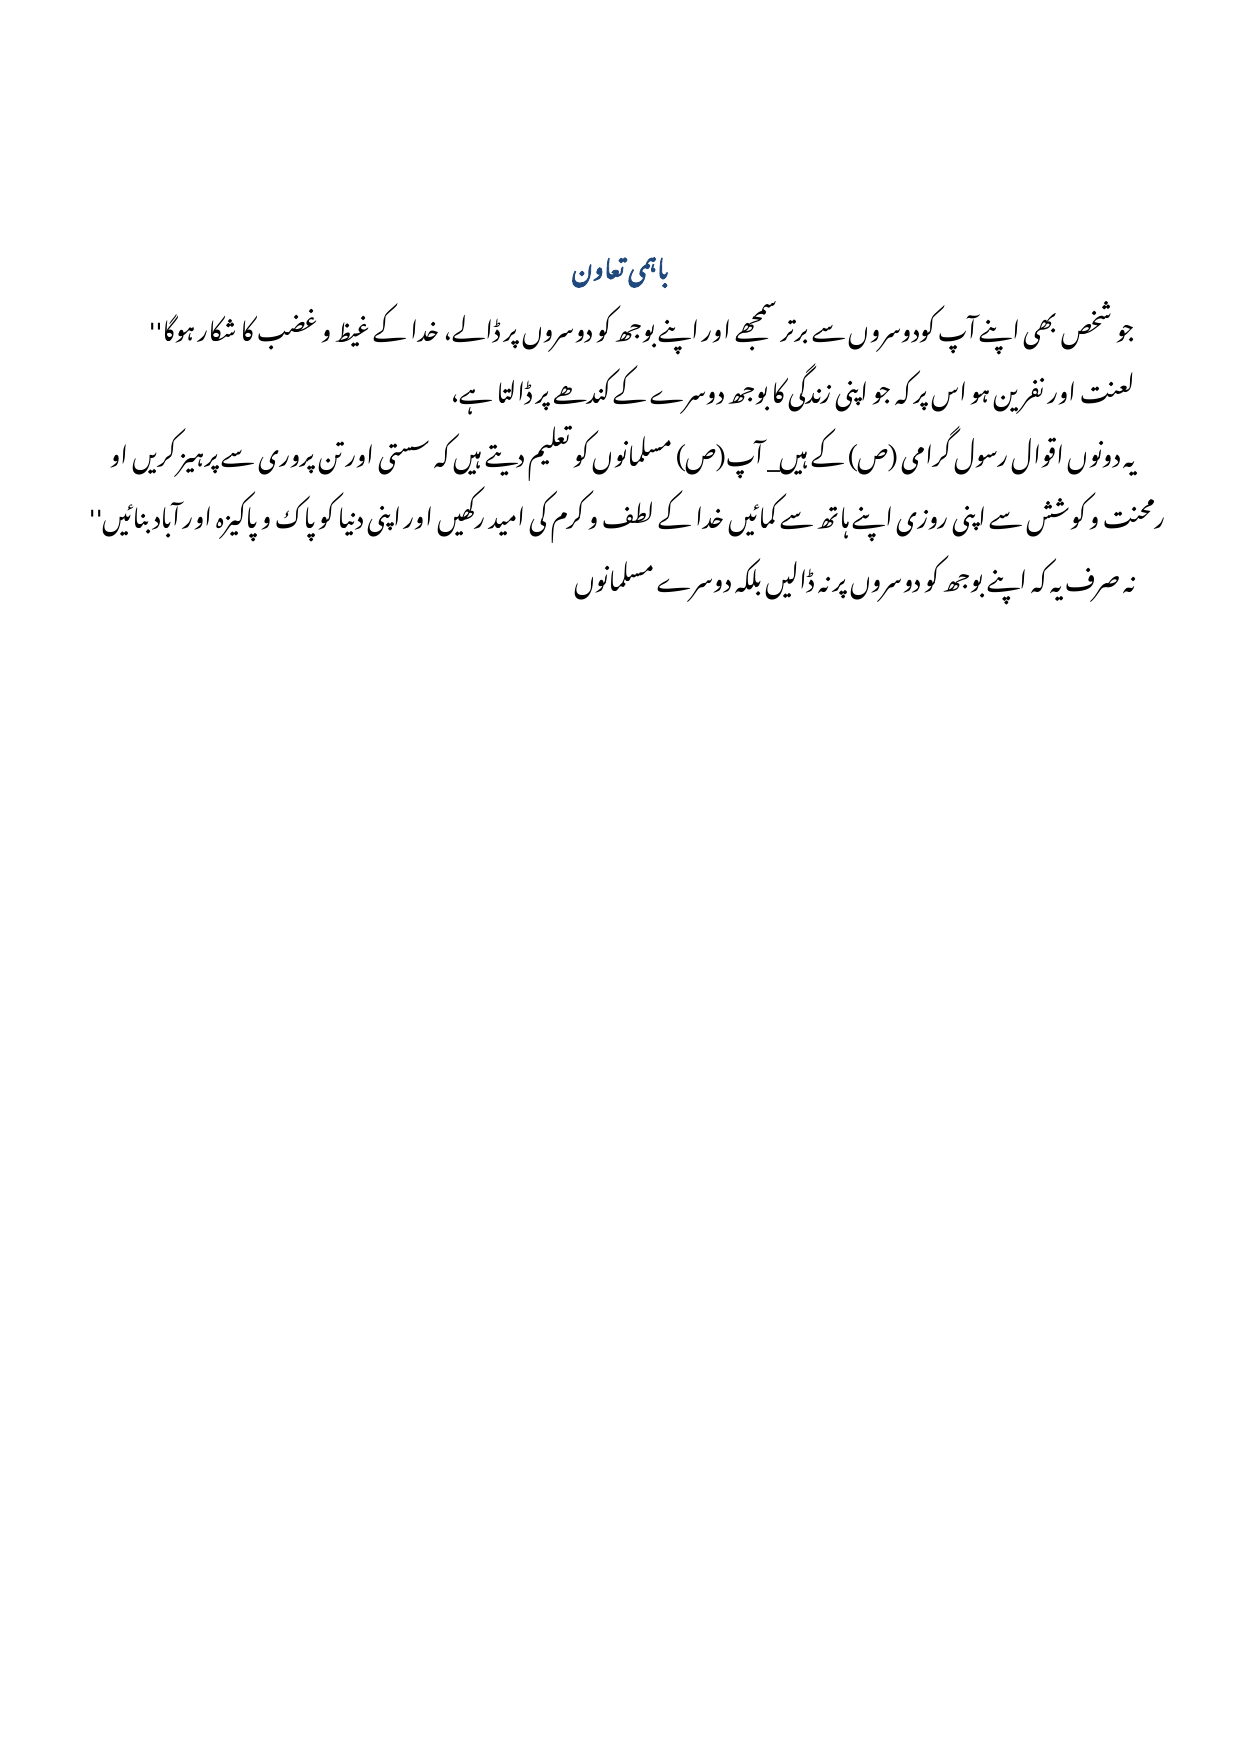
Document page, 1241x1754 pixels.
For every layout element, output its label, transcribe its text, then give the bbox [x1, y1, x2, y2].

text جو شخص بھی اپنے آپ کودوسروں سے برتر سمجھے اور اپنے بوجھ کو دوسروں پر ڈالے، خدا کے غیظ و غضب کا شکار ہوگا'' [75, 294, 1165, 356]
text نہ صرف یہ کہ اپنے بوجھ کو دوسروں پر نہ ڈالیں بلکہ دوسرے مسلمانوں [75, 544, 1165, 606]
subtitle باہمی تعاون [75, 106, 1165, 294]
text یہ دونوں اقوال رسول گرامی (ص) کے ہیں_ آپ(ص) مسلمانوں کو تعلیم دیتے ہیں کہ سستی اور تن پروری سے پرہیز کریں او رمحنت و کوشش سے اپنی روزی اپنے ہاتھ سے کمائیں خدا کے لطف و کرم کی امید رکھیں اور اپنی دنیا کو پاک و پاکیزہ اور آباد بنائیں'' [75, 419, 1165, 544]
text لعنت اور نفرین ہو اس پر کہ جو اپنی زندگی کا بوجھ دوسرے کے کندھے پر ڈالتا ہے، [75, 356, 1165, 419]
